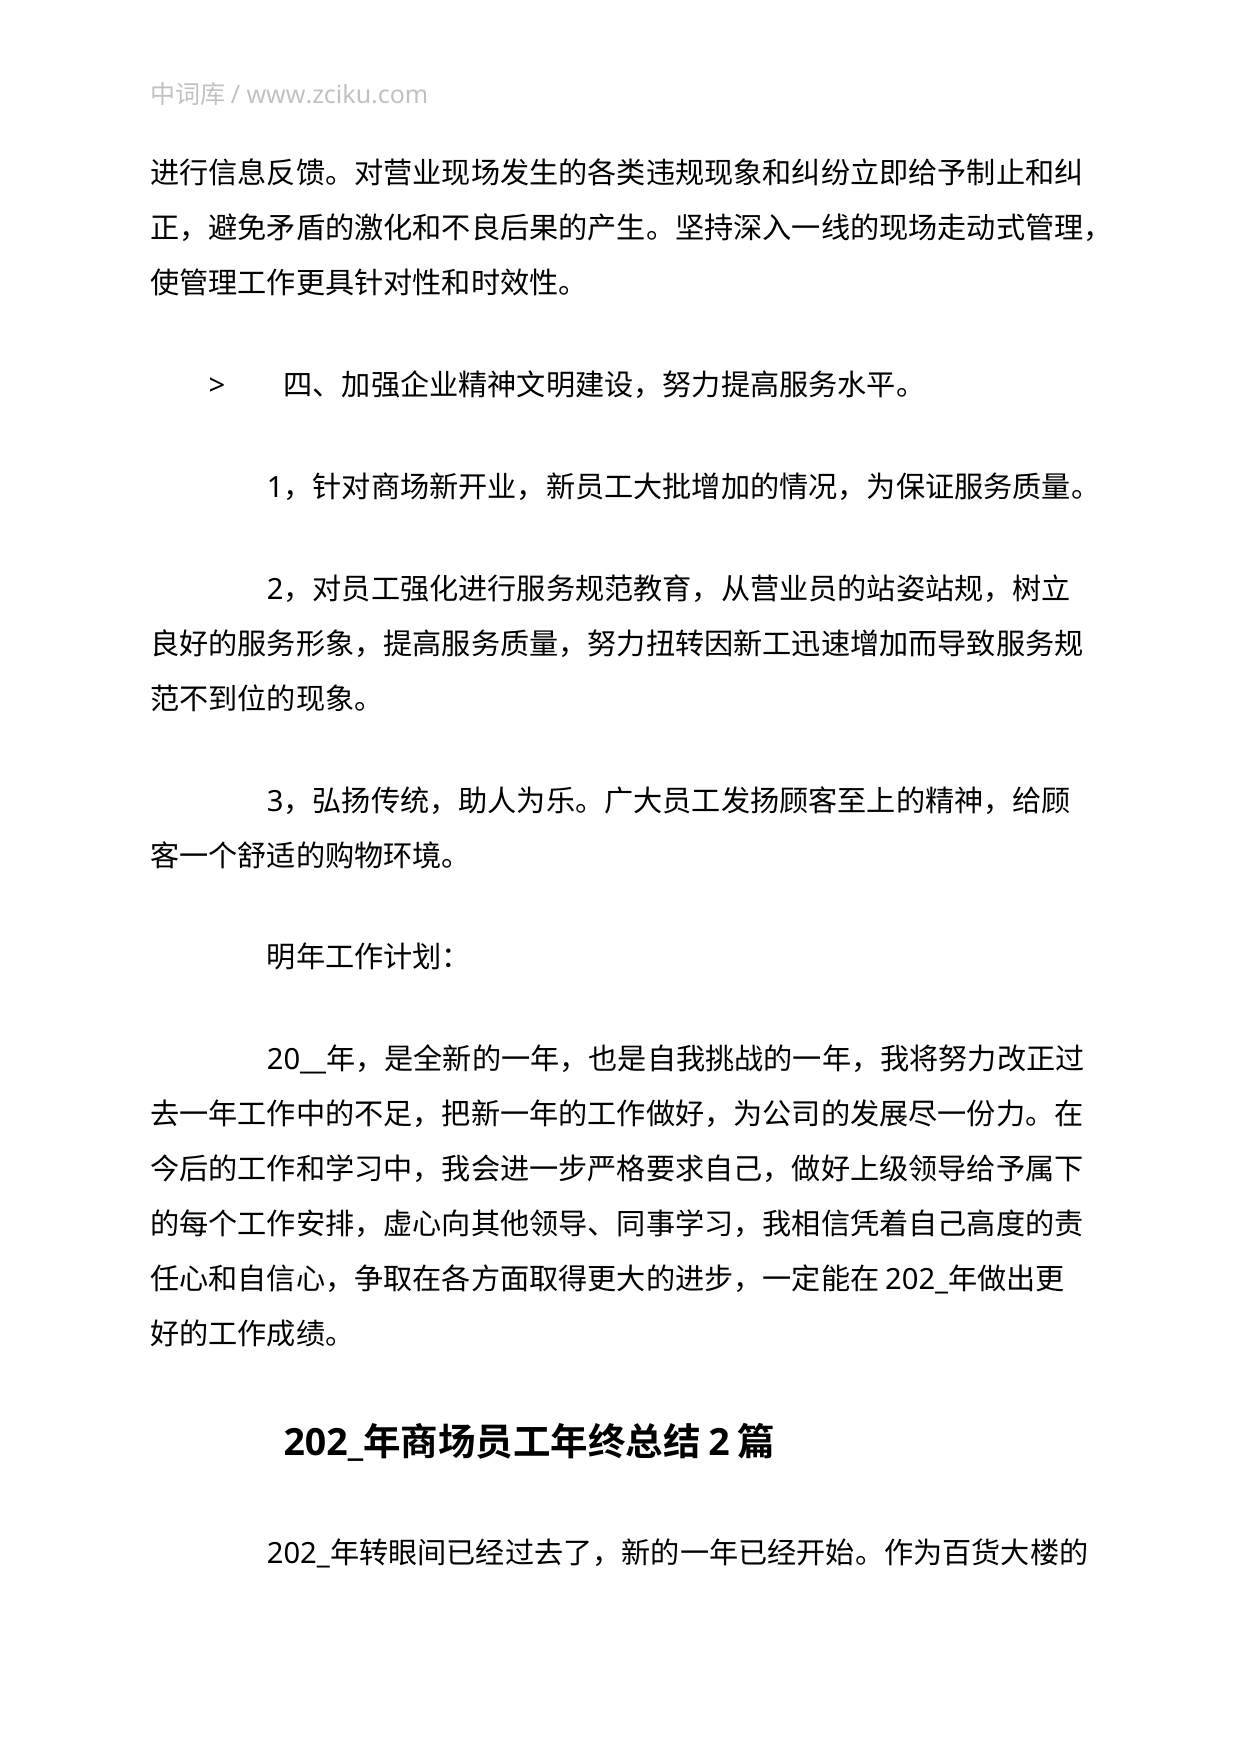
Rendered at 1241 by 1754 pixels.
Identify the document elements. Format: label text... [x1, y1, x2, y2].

text > 四、加强企业精神文明建设，努力提高服务水平。 [150, 362, 1090, 404]
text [150, 150, 1090, 302]
text 2，对员工强化进行服务规范教育，从营业员的站姿站规，树立良好的服务形象，提高服务质量，努力扭转因新工迅速增加而导致服务规范不到位的现象。 [150, 566, 1090, 718]
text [150, 1530, 1090, 1572]
text 202_年商场员工年终总结2篇 [150, 1412, 1090, 1467]
text 明年工作计划： [150, 934, 1090, 976]
text 1，针对商场新开业，新员工大批增加的情况，为保证服务质量。 [150, 463, 1090, 506]
text 20__年，是全新的一年，也是自我挑战的一年，我将努力改正过去一年工作中的不足，把新一年的工作做好，为公司的发展尽一份力。在今后的工作和学习中，我会进一步严格要求自己，做好上级领导给予属下的每个工作安排，虚心向其他领导、同事学习，我相信凭着自己高度的责任心和自信心，争取在各方面取得更大的进步，一定能在202_年做出更好的工作成绩。 [150, 1036, 1090, 1353]
text 3，弘扬传统，助人为乐。广大员工发扬顾客至上的精神，给顾客一个舒适的购物环境。 [150, 777, 1090, 874]
